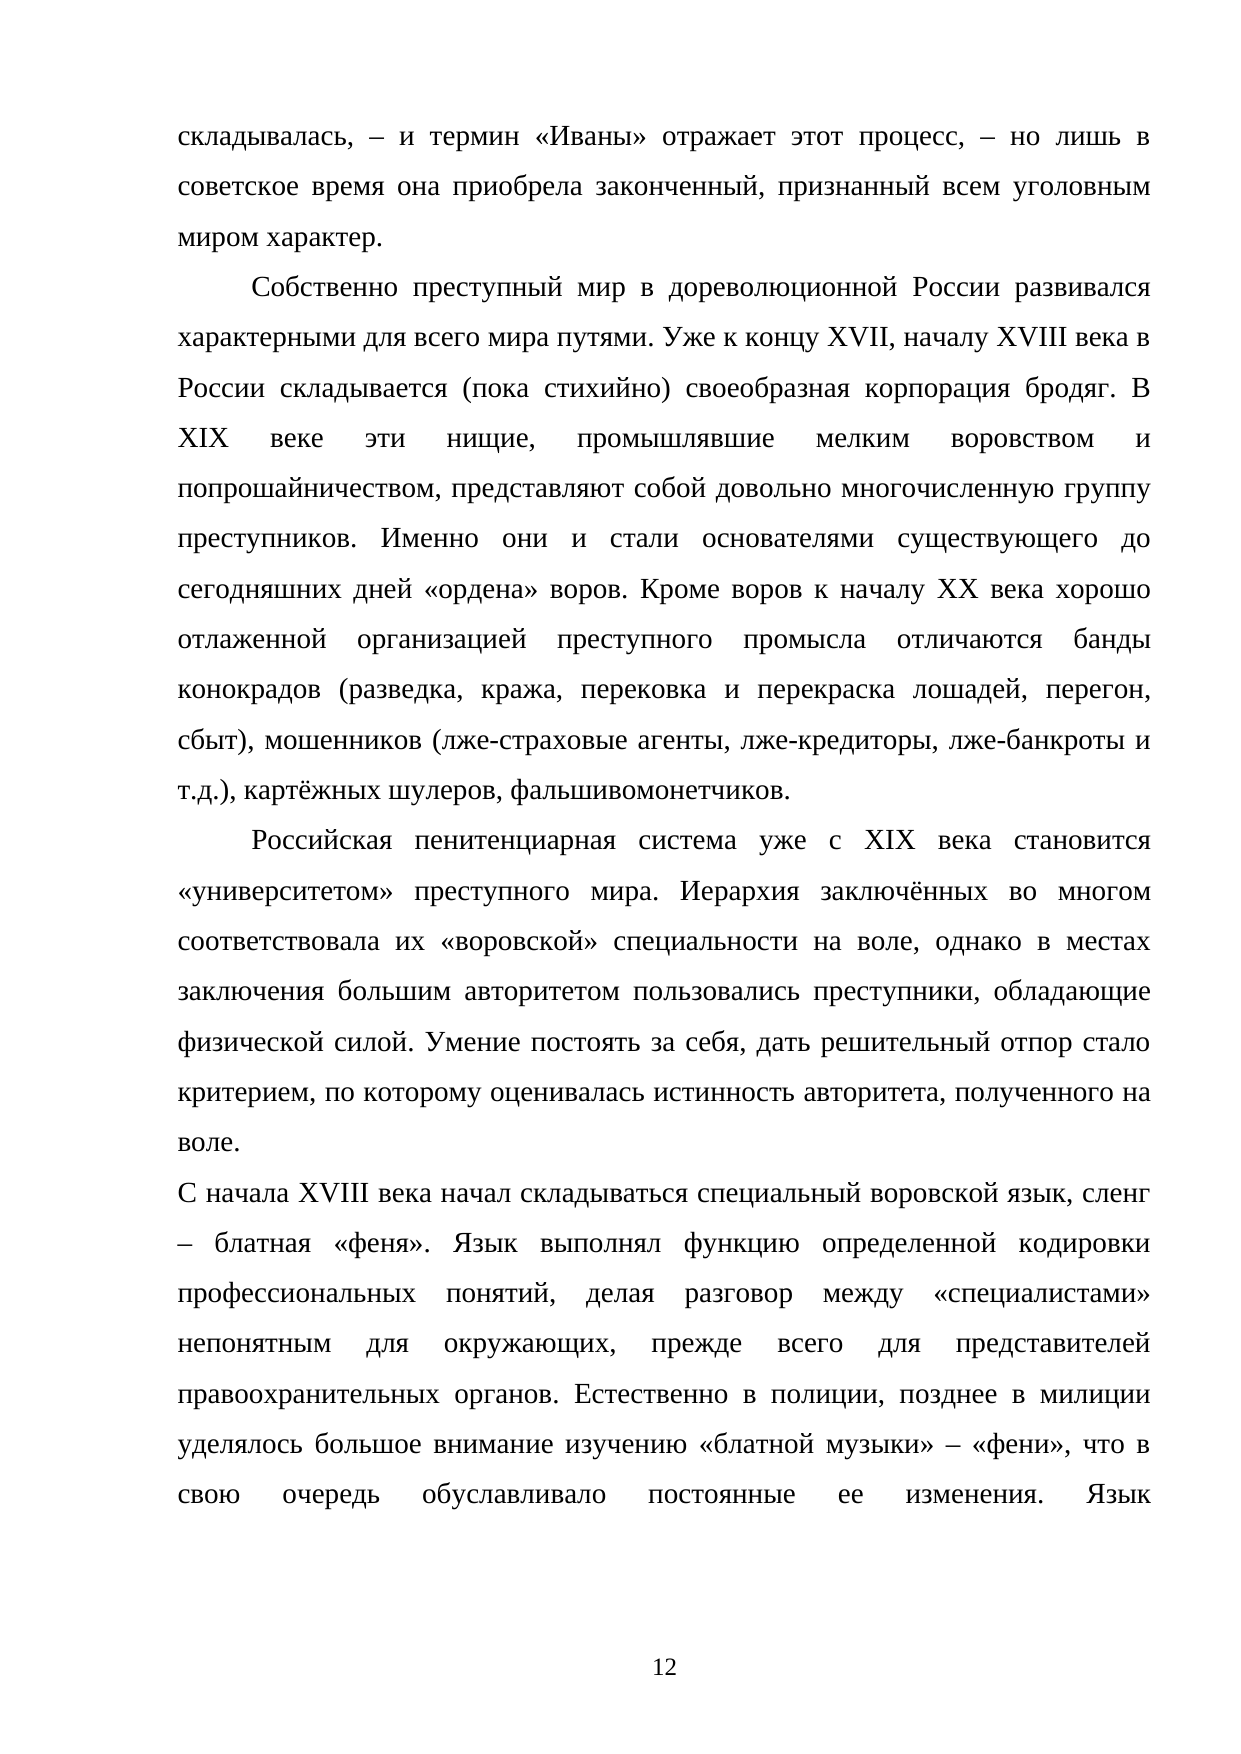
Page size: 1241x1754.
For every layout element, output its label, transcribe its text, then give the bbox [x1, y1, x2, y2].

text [177, 118, 1152, 252]
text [177, 822, 1152, 1510]
text Собственно преступный мир в дореволюционной России развивался характерными для всего мира путями. Уже к концу XVII, началу XVIII века в России складывается (пока стихийно) своеобразная корпорация бродяг. В XIX веке эти нищие, промышлявшие мелким воровством и попрошайничеством, представляют собой довольно многочисленную группу преступников. Именно они и стали основателями существующего до сегодняшних дней «ордена» воров. Кроме воров к началу XX века хорошо отлаженной организацией преступного промысла отличаются банды конокрадов (разведка, кража, перековка и перекраска лошадей, перегон, сбыт), мошенников (лже-страховые агенты, лже-кредиторы, лже-банкроты и т.д.), картёжных шулеров, фальшивомонетчиков. [177, 269, 1152, 806]
